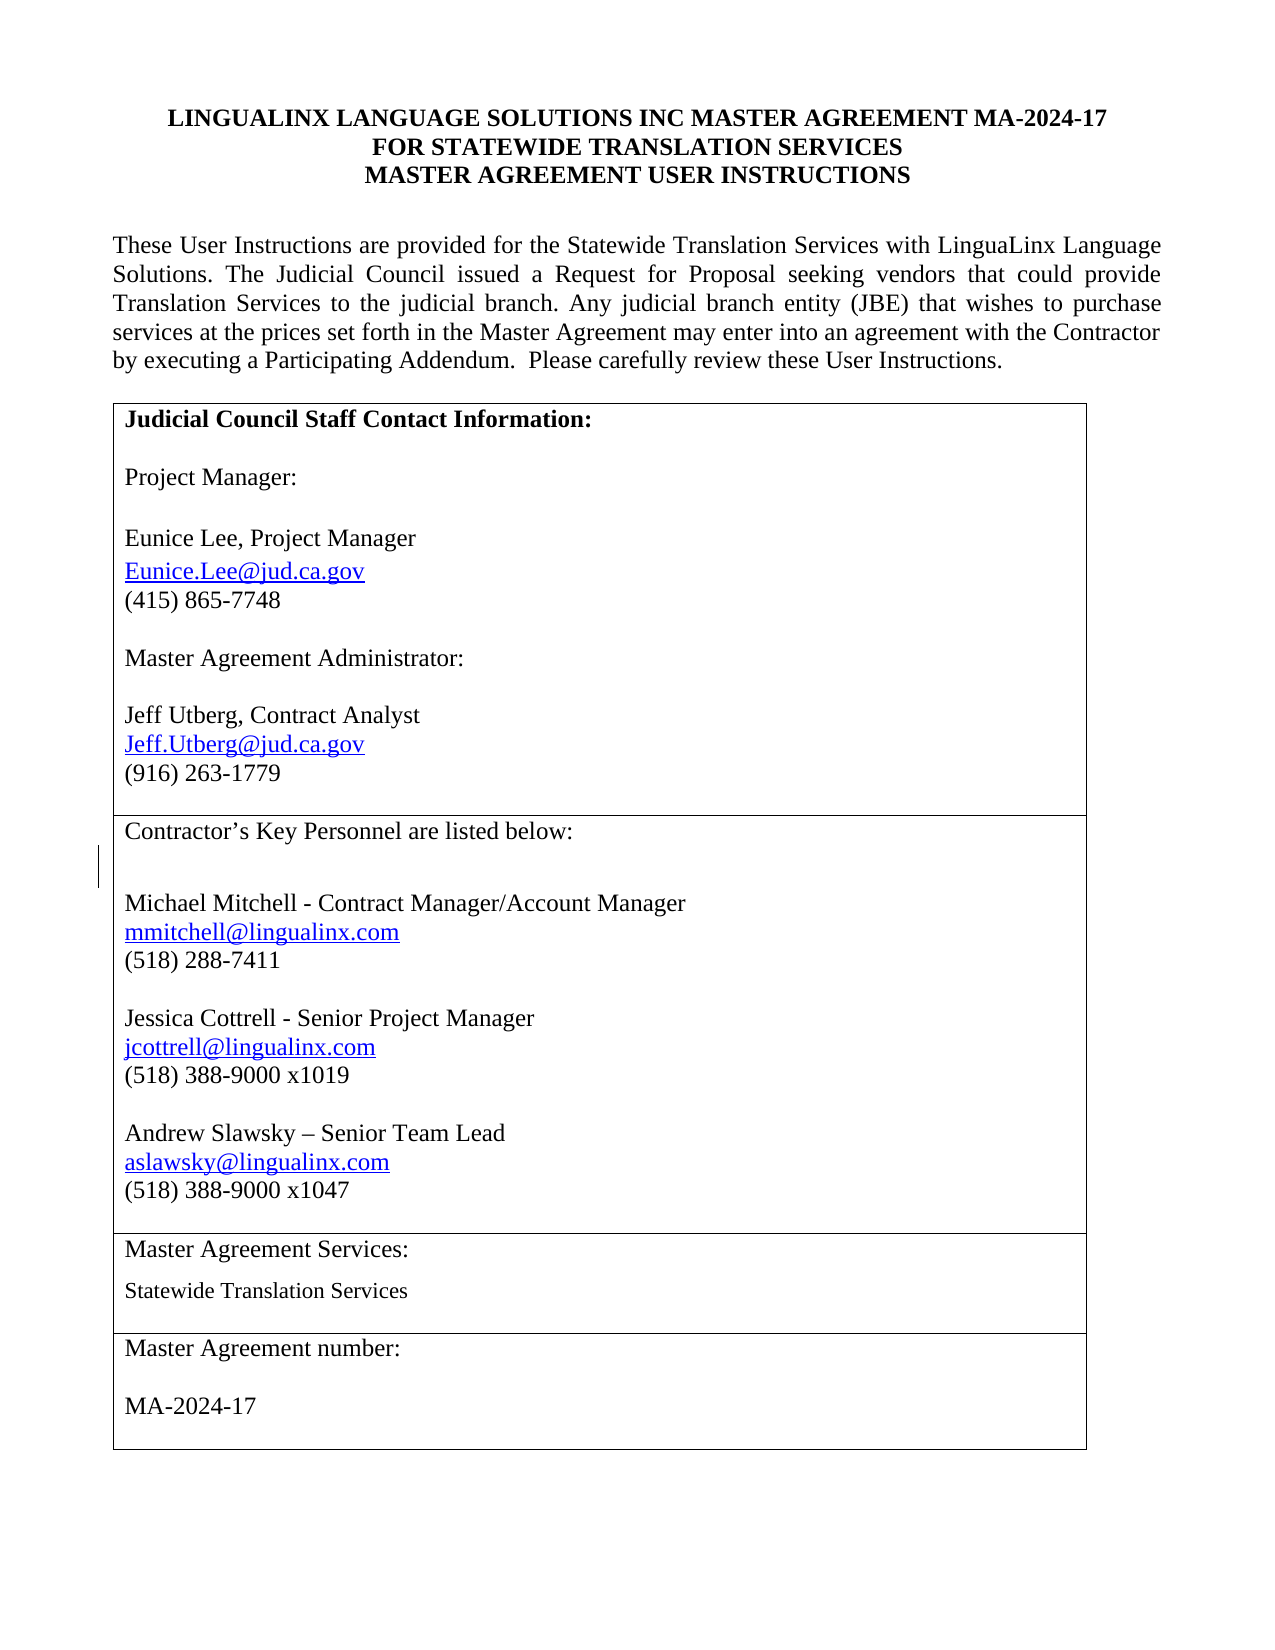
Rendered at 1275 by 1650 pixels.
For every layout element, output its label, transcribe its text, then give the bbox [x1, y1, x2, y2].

text LINGUALINX LANGUAGE SOLUTIONS INC MASTER AGREEMENT MA-2024-17 [112, 103, 1162, 132]
text FOR STATEWIDE TRANSLATION SERVICES [112, 132, 1162, 161]
table_cell Master Agreement number: MA-2024-17 [114, 1334, 1086, 1448]
list These User Instructions are provided for the Statewide Translation Services with LinguaLinx Language Solutions. The Judicial Council issued a Request for Proposal seeking vendors that could provide Translation Services to the judicial branch. Any judicial branch entity (JBE) that wishes to purchase services at the prices set forth in the Master Agreement may enter into an agreement with the Contractor by executing a Participating Addendum. Please carefully review these User Instructions. [112, 231, 1162, 374]
table_header Judicial Council Staff Contact Information: Project Manager: Eunice Lee, Project Manager Eunice.Lee@jud.ca.gov (415) 865-7748 Master Agreement Administrator: Jeff Utberg, Contract Analyst Jeff.Utberg@jud.ca.gov (916) 263-1779 [114, 404, 1086, 815]
text MASTER AGREEMENT USER INSTRUCTIONS [112, 161, 1162, 189]
table_cell Master Agreement Services: Statewide Translation Services [114, 1234, 1086, 1332]
table_cell Contractor’s Key Personnel are listed below: Michael Mitchell - Contract Manager/Account Manager mmitchell@lingualinx.com (518) 288-7411 Jessica Cottrell - Senior Project Manager jcottrell@lingualinx.com (518) 388-9000 x1019 Andrew Slawsky – Senior Team Lead aslawsky@lingualinx.com (518) 388-9000 x1047 [114, 816, 1086, 1233]
